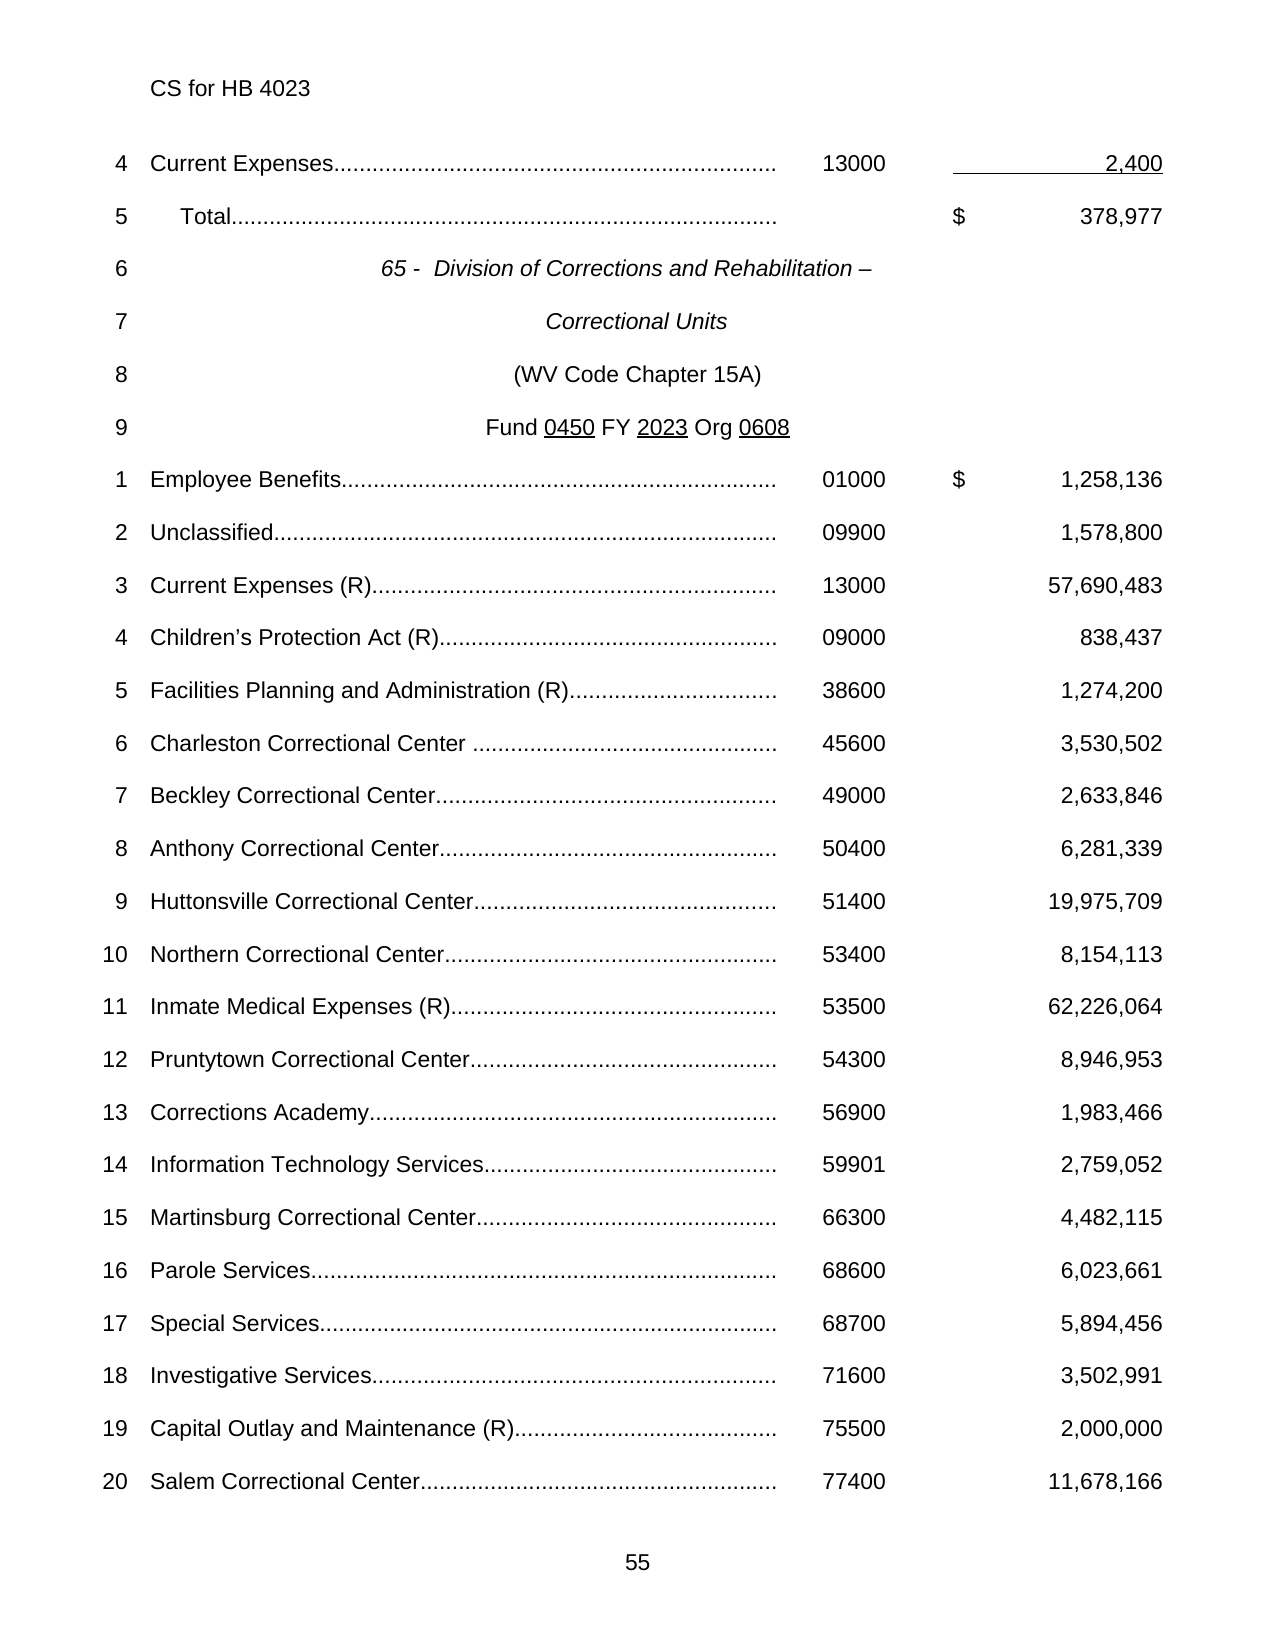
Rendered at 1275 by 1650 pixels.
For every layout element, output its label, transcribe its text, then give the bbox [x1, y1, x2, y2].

text Huttonsville Correctional Center 51400 19,975,709 [150, 888, 1125, 914]
text Special Services 68700 5,894,456 [150, 1309, 1125, 1336]
text Martinsburg Correctional Center 66300 4,482,115 [150, 1204, 1125, 1231]
text Inmate Medical Expenses (R) 53500 62,226,064 [150, 993, 1125, 1020]
text Corrections Academy 56900 1,983,466 [150, 1099, 1125, 1125]
text Anthony Correctional Center 50400 6,281,339 [150, 835, 1125, 862]
text Beckley Correctional Center 49000 2,633,846 [150, 782, 1125, 809]
text Salem Correctional Center 77400 11,678,166 [150, 1468, 1125, 1494]
text Fund 0450 FY 2023 Org 0608 [150, 413, 1125, 440]
text Information Technology Services 59901 2,759,052 [150, 1151, 1125, 1178]
list Division of Corrections and Rehabilitation – [150, 255, 1125, 282]
text Pruntytown Correctional Center 54300 8,946,953 [150, 1046, 1125, 1072]
text Parole Services 68600 6,023,661 [150, 1257, 1125, 1283]
text Unclassified 09900 1,578,800 [150, 519, 1125, 545]
text Employee Benefits 01000 $ 1,258,136 [150, 466, 1125, 493]
text Investigative Services 71600 3,502,991 [150, 1362, 1125, 1389]
text Children’s Protection Act (R) 09000 838,437 [150, 624, 1125, 651]
text Charleston Correctional Center 45600 3,530,502 [150, 730, 1125, 756]
text Current Expenses 13000 2,400 [150, 150, 1125, 176]
text Correctional Units [150, 308, 1125, 334]
text Total $ 378,977 [150, 203, 1125, 229]
text Northern Correctional Center 53400 8,154,113 [150, 941, 1125, 967]
text Facilities Planning and Administration (R) 38600 1,274,200 [150, 677, 1125, 703]
text (WV Code Chapter 15A) [150, 361, 1125, 387]
text Capital Outlay and Maintenance (R) 75500 2,000,000 [150, 1415, 1125, 1441]
text Current Expenses (R) 13000 57,690,483 [150, 572, 1125, 598]
